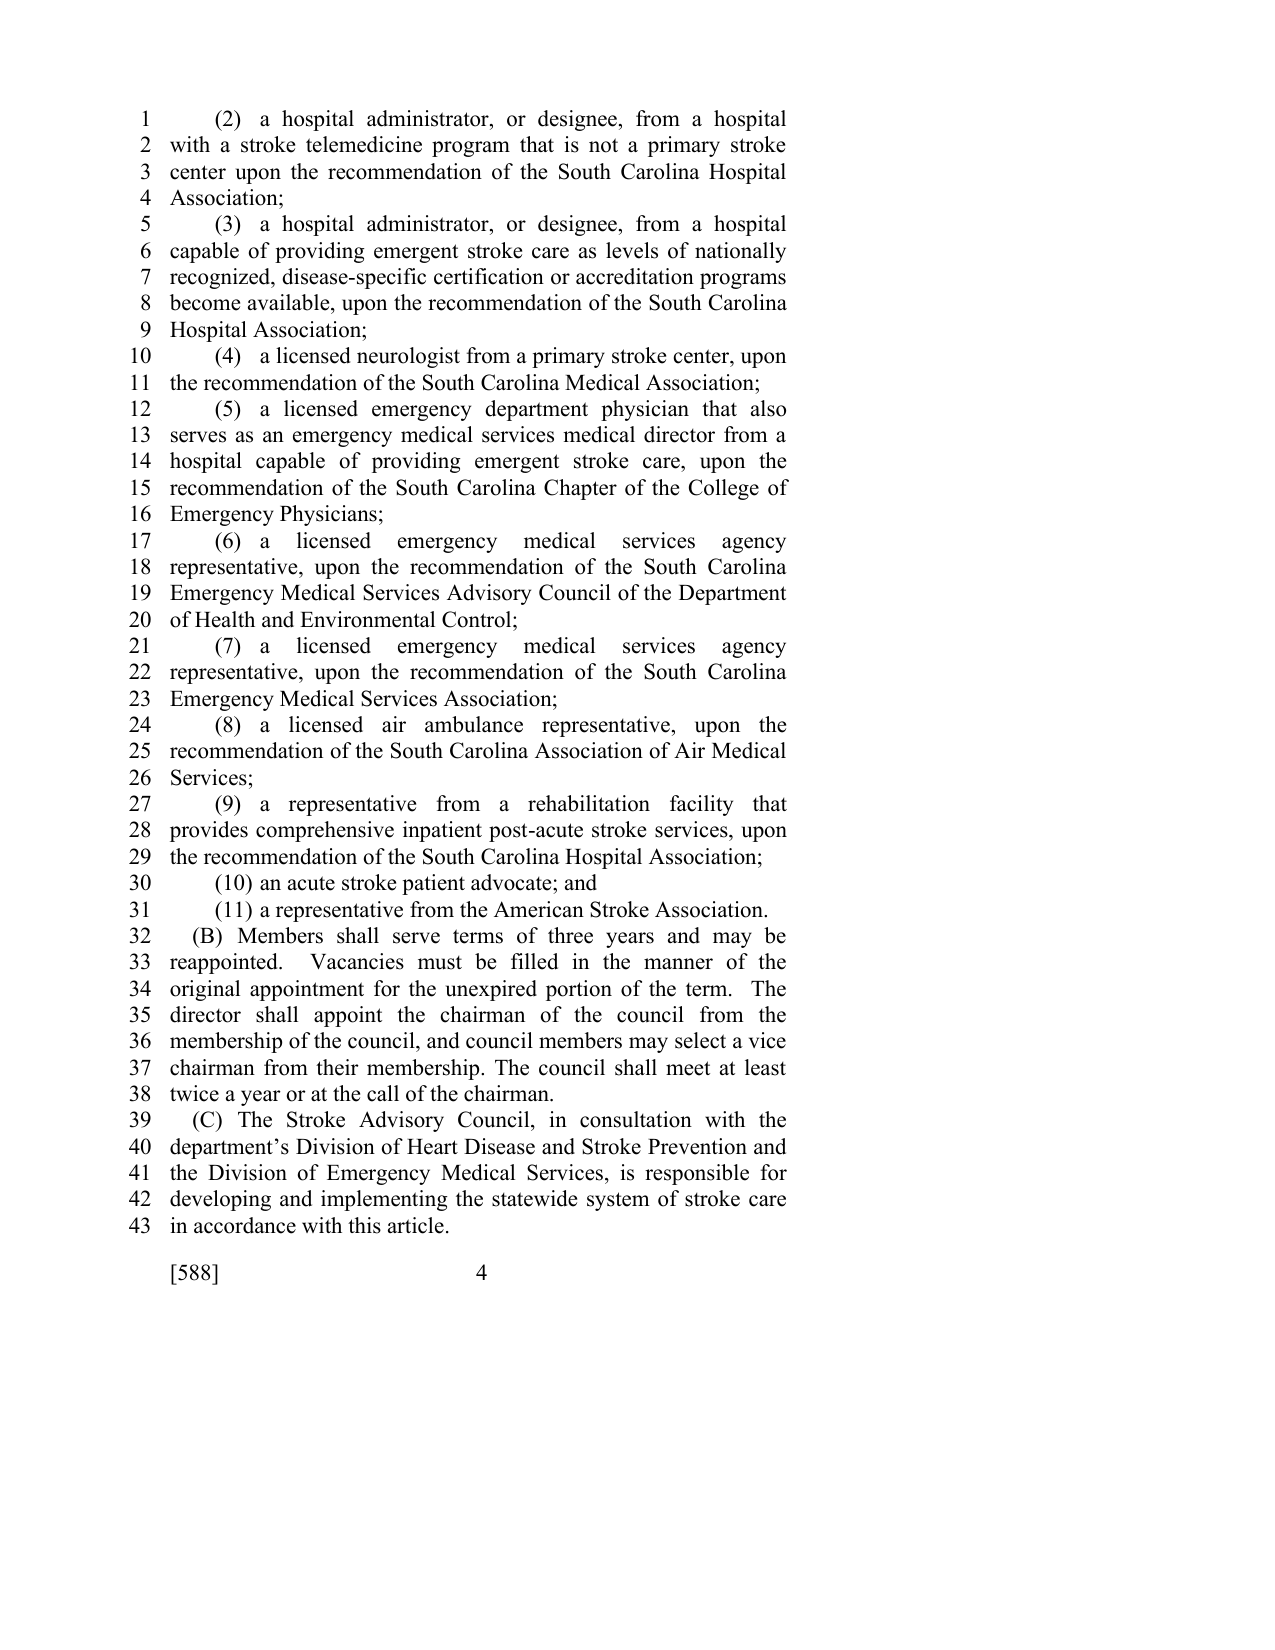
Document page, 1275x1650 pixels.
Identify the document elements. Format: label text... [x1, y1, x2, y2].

text (C) The Stroke Advisory Council, in consultation with the department’s Division of Heart Disease and Stroke Prevention and the Division of Emergency Medical Services, is responsible for developing and implementing the statewide system of stroke care in accordance with this article. [169, 1106, 787, 1238]
text (6) a licensed emergency medical services agency representative, upon the recommendation of the South Carolina Emergency Medical Services Advisory Council of the Department of Health and Environmental Control; [169, 527, 787, 632]
text (2) a hospital administrator, or designee, from a hospital with a stroke telemedicine program that is not a primary stroke center upon the recommendation of the South Carolina Hospital Association; [169, 105, 787, 210]
text (8) a licensed air ambulance representative, upon the recommendation of the South Carolina Association of Air Medical Services; [169, 711, 787, 790]
text (7) a licensed emergency medical services agency representative, upon the recommendation of the South Carolina Emergency Medical Services Association; [169, 632, 787, 711]
text (9) a representative from a rehabilitation facility that provides comprehensive inpatient post-acute stroke services, upon the recommendation of the South Carolina Hospital Association; [169, 790, 787, 869]
text (10) an acute stroke patient advocate; and [169, 869, 787, 896]
text (4) a licensed neurologist from a primary stroke center, upon the recommendation of the South Carolina Medical Association; [169, 342, 787, 395]
text (3) a hospital administrator, or designee, from a hospital capable of providing emergent stroke care as levels of nationally recognized, disease-specific certification or accreditation programs become available, upon the recommendation of the South Carolina Hospital Association; [169, 210, 787, 342]
text (5) a licensed emergency department physician that also serves as an emergency medical services medical director from a hospital capable of providing emergent stroke care, upon the recommendation of the South Carolina Chapter of the College of Emergency Physicians; [169, 395, 787, 527]
text (B) Members shall serve terms of three years and may be reappointed. Vacancies must be filled in the manner of the original appointment for the unexpired portion of the term. The director shall appoint the chairman of the council from the membership of the council, and council members may select a vice chairman from their membership. The council shall meet at least twice a year or at the call of the chairman. [169, 922, 787, 1106]
text (11) a representative from the American Stroke Association. [169, 896, 787, 922]
